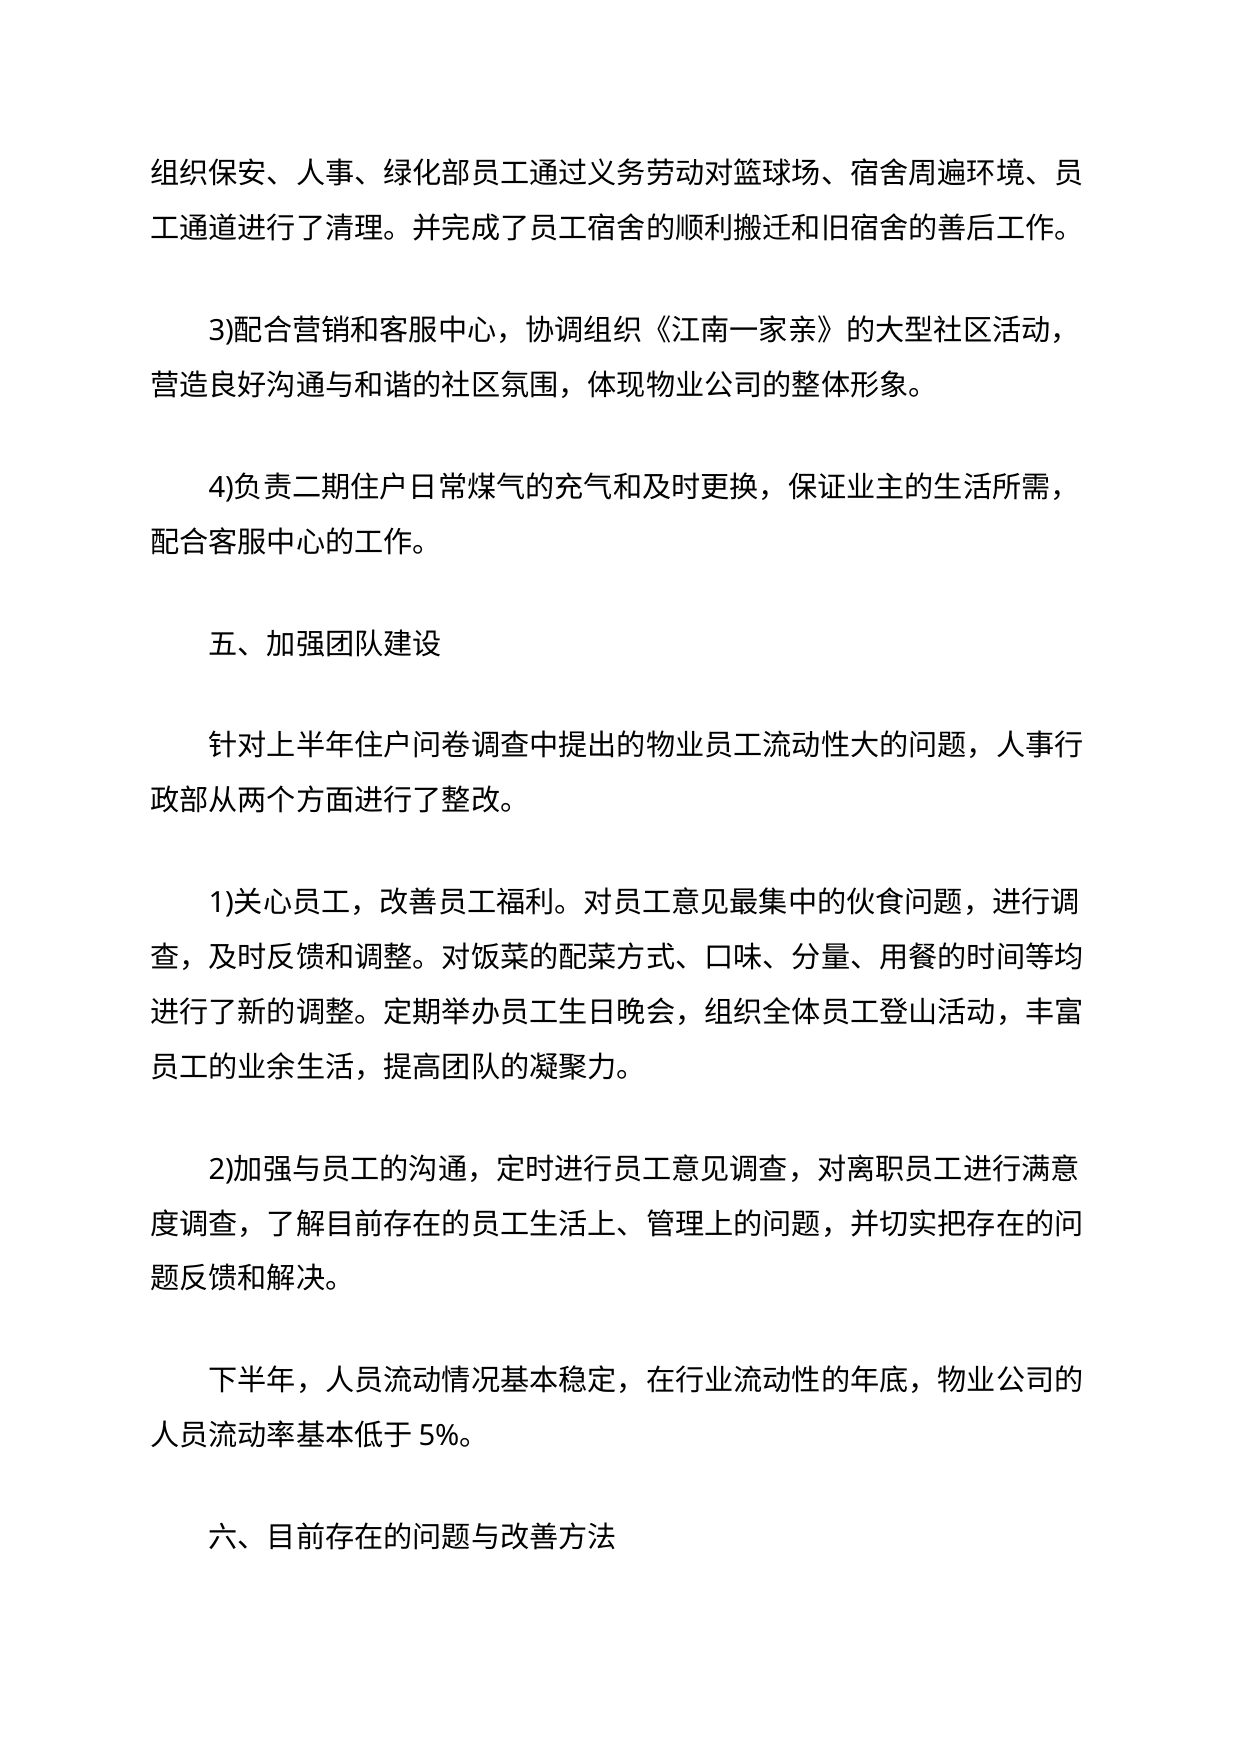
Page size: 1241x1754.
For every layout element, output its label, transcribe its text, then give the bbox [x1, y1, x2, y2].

text 五、加强团队建设 [150, 620, 1090, 662]
text 3)配合营销和客服中心，协调组织《江南一家亲》的大型社区活动，营造良好沟通与和谐的社区氛围，体现物业公司的整体形象。 [150, 307, 1090, 404]
text 1)关心员工，改善员工福利。对员工意见最集中的伙食问题，进行调查，及时反馈和调整。对饭菜的配菜方式、口味、分量、用餐的时间等均进行了新的调整。定期举办员工生日晚会，组织全体员工登山活动，丰富员工的业余生活，提高团队的凝聚力。 [150, 879, 1090, 1086]
text 2)加强与员工的沟通，定时进行员工意见调查，对离职员工进行满意度调查，了解目前存在的员工生活上、管理上的问题，并切实把存在的问题反馈和解决。 [150, 1145, 1090, 1297]
text 针对上半年住户问卷调查中提出的物业员工流动性大的问题，人事行政部从两个方面进行了整改。 [150, 722, 1090, 819]
text 六、目前存在的问题与改善方法 [150, 1514, 1090, 1556]
text 下半年，人员流动情况基本稳定，在行业流动性的年底，物业公司的人员流动率基本低于5%。 [150, 1357, 1090, 1454]
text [150, 150, 1090, 247]
text 4)负责二期住户日常煤气的充气和及时更换，保证业主的生活所需，配合客服中心的工作。 [150, 463, 1090, 561]
